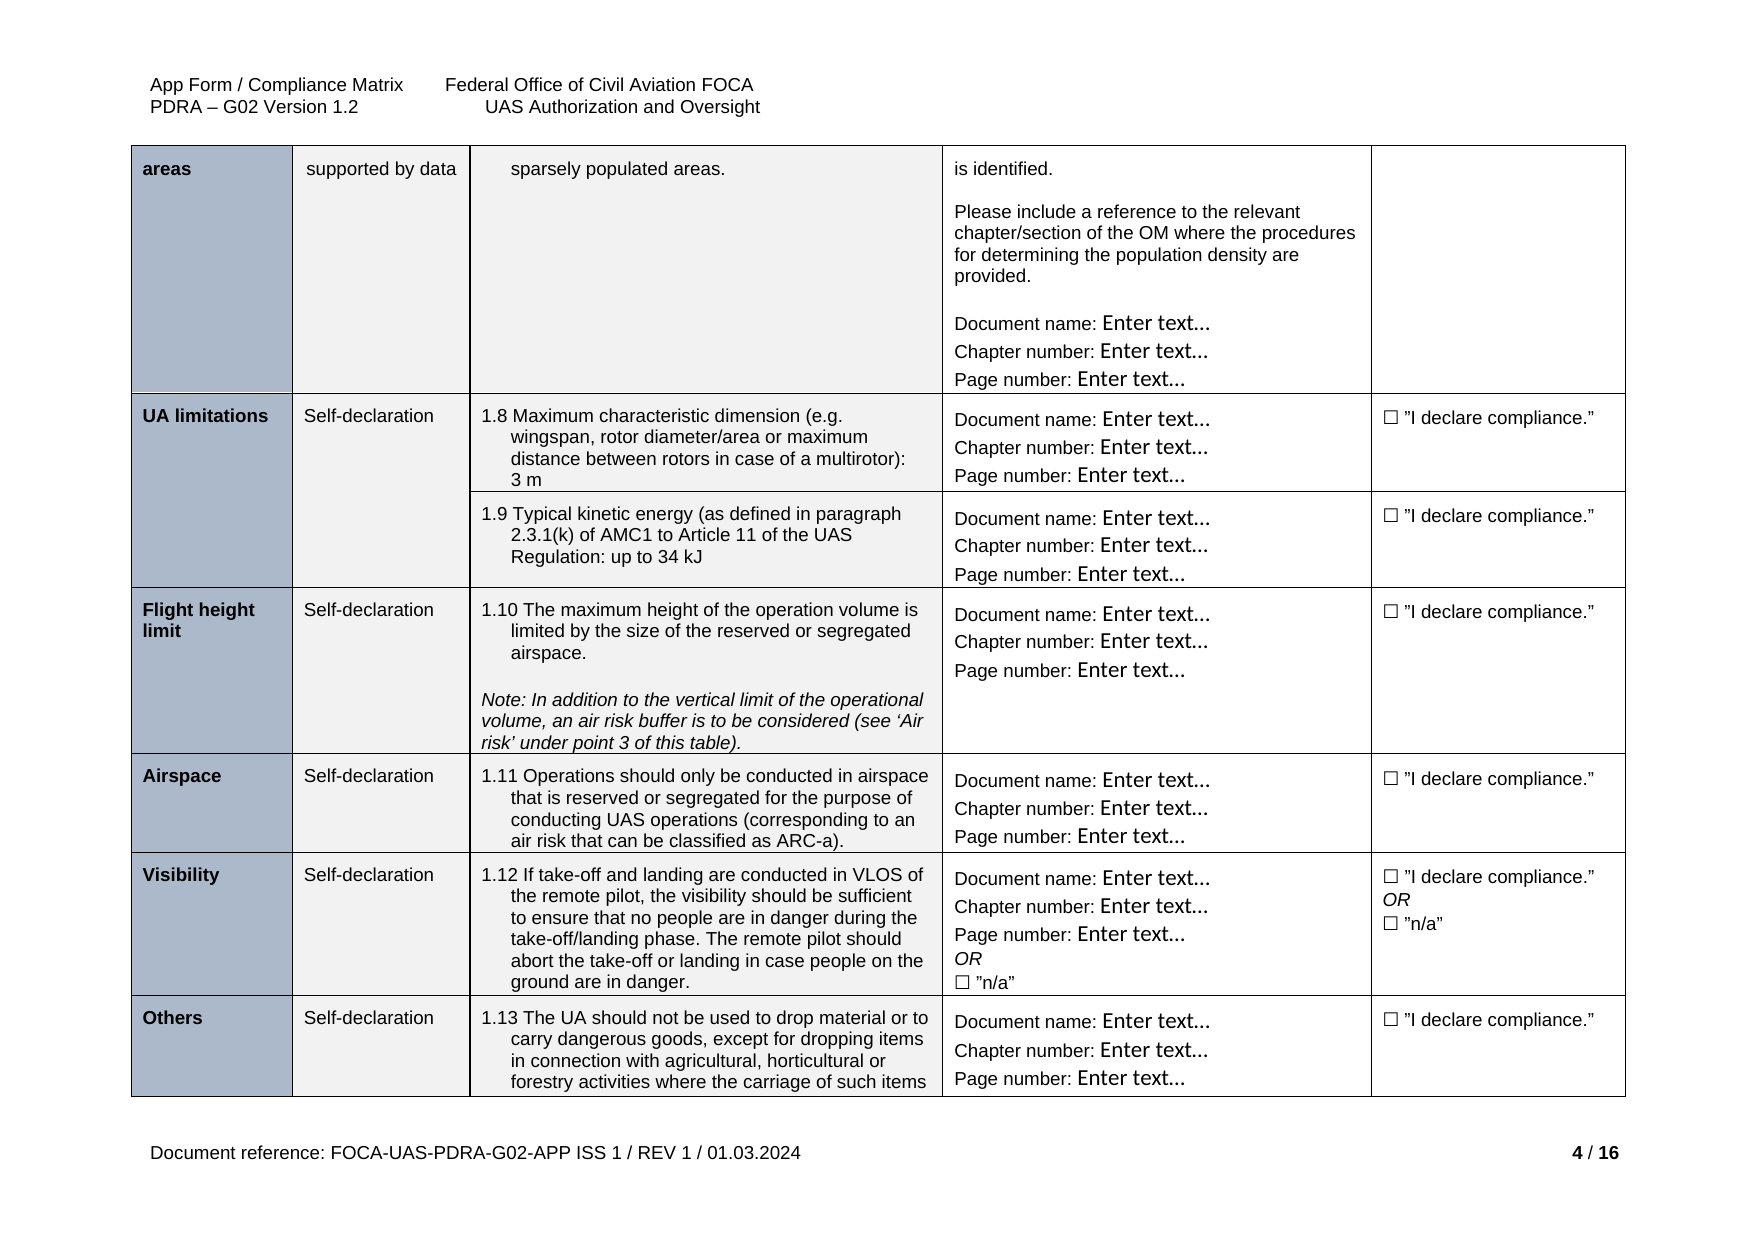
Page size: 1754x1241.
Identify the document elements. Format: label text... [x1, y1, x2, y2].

table_cell Document name: Chapter number: Page number: [943, 492, 1371, 587]
table_cell ”I declare compliance.” OR ”n/a” [1372, 853, 1625, 995]
table_cell Others [132, 996, 292, 1096]
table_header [293, 146, 469, 392]
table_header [1372, 146, 1625, 392]
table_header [943, 146, 1371, 392]
table_cell Self-declaration [293, 853, 469, 995]
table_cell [1372, 996, 1625, 1096]
table_header Overflown areas [132, 146, 292, 392]
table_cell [943, 996, 1371, 1096]
table_cell Document name: Chapter number: Page number: OR ”n/a” [943, 853, 1371, 995]
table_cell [471, 996, 942, 1096]
table_cell Visibility [132, 853, 292, 995]
table_cell 1.9 Typical kinetic energy (as defined in paragraph 2.3.1(k) of AMC1 to Article 11 of the UAS Regulation: up to 34 kJ [471, 492, 942, 587]
table_cell 1.12 If take-off and landing are conducted in VLOS of the remote pilot, the visibility should be sufficient to ensure that no people are in danger during the take-off/landing phase. The remote pilot should abort the take-off or landing in case people on the ground are in danger. [471, 853, 942, 995]
table_cell Self-declaration [293, 588, 469, 753]
table_cell 1.10 The maximum height of the operation volume is limited by the size of the reserved or segregated airspace. Note: In addition to the vertical limit of the operational volume, an air risk buffer is to be considered (see ‘Air risk’ under point 3 of this table). [471, 588, 942, 753]
table_cell Document name: Chapter number: Page number: [943, 588, 1371, 753]
table_cell Self-declaration [293, 754, 469, 852]
table_cell 1.11 Operations should only be conducted in airspace that is reserved or segregated for the purpose of conducting UAS operations (corresponding to an air risk that can be classified as ARC-a). [471, 754, 942, 852]
table_cell Self-declaration [293, 996, 469, 1096]
table_cell 1.8 Maximum characteristic dimension (e.g. wingspan, rotor diameter/area or maximum distance between rotors in case of a multirotor): 3 m [471, 394, 942, 491]
table_cell ”I declare compliance.” [1372, 492, 1625, 587]
table_cell Flight height limit [132, 588, 292, 753]
table_cell Self-declaration [293, 394, 469, 587]
table_cell Document name: Chapter number: Page number: [943, 394, 1371, 491]
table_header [471, 146, 942, 392]
table_cell ”I declare compliance.” [1372, 754, 1625, 852]
table_cell ”I declare compliance.” [1372, 394, 1625, 491]
table_cell UA limitations [132, 394, 292, 587]
table_cell Airspace [132, 754, 292, 852]
table_cell Document name: Chapter number: Page number: [943, 754, 1371, 852]
table_cell ”I declare compliance.” [1372, 588, 1625, 753]
